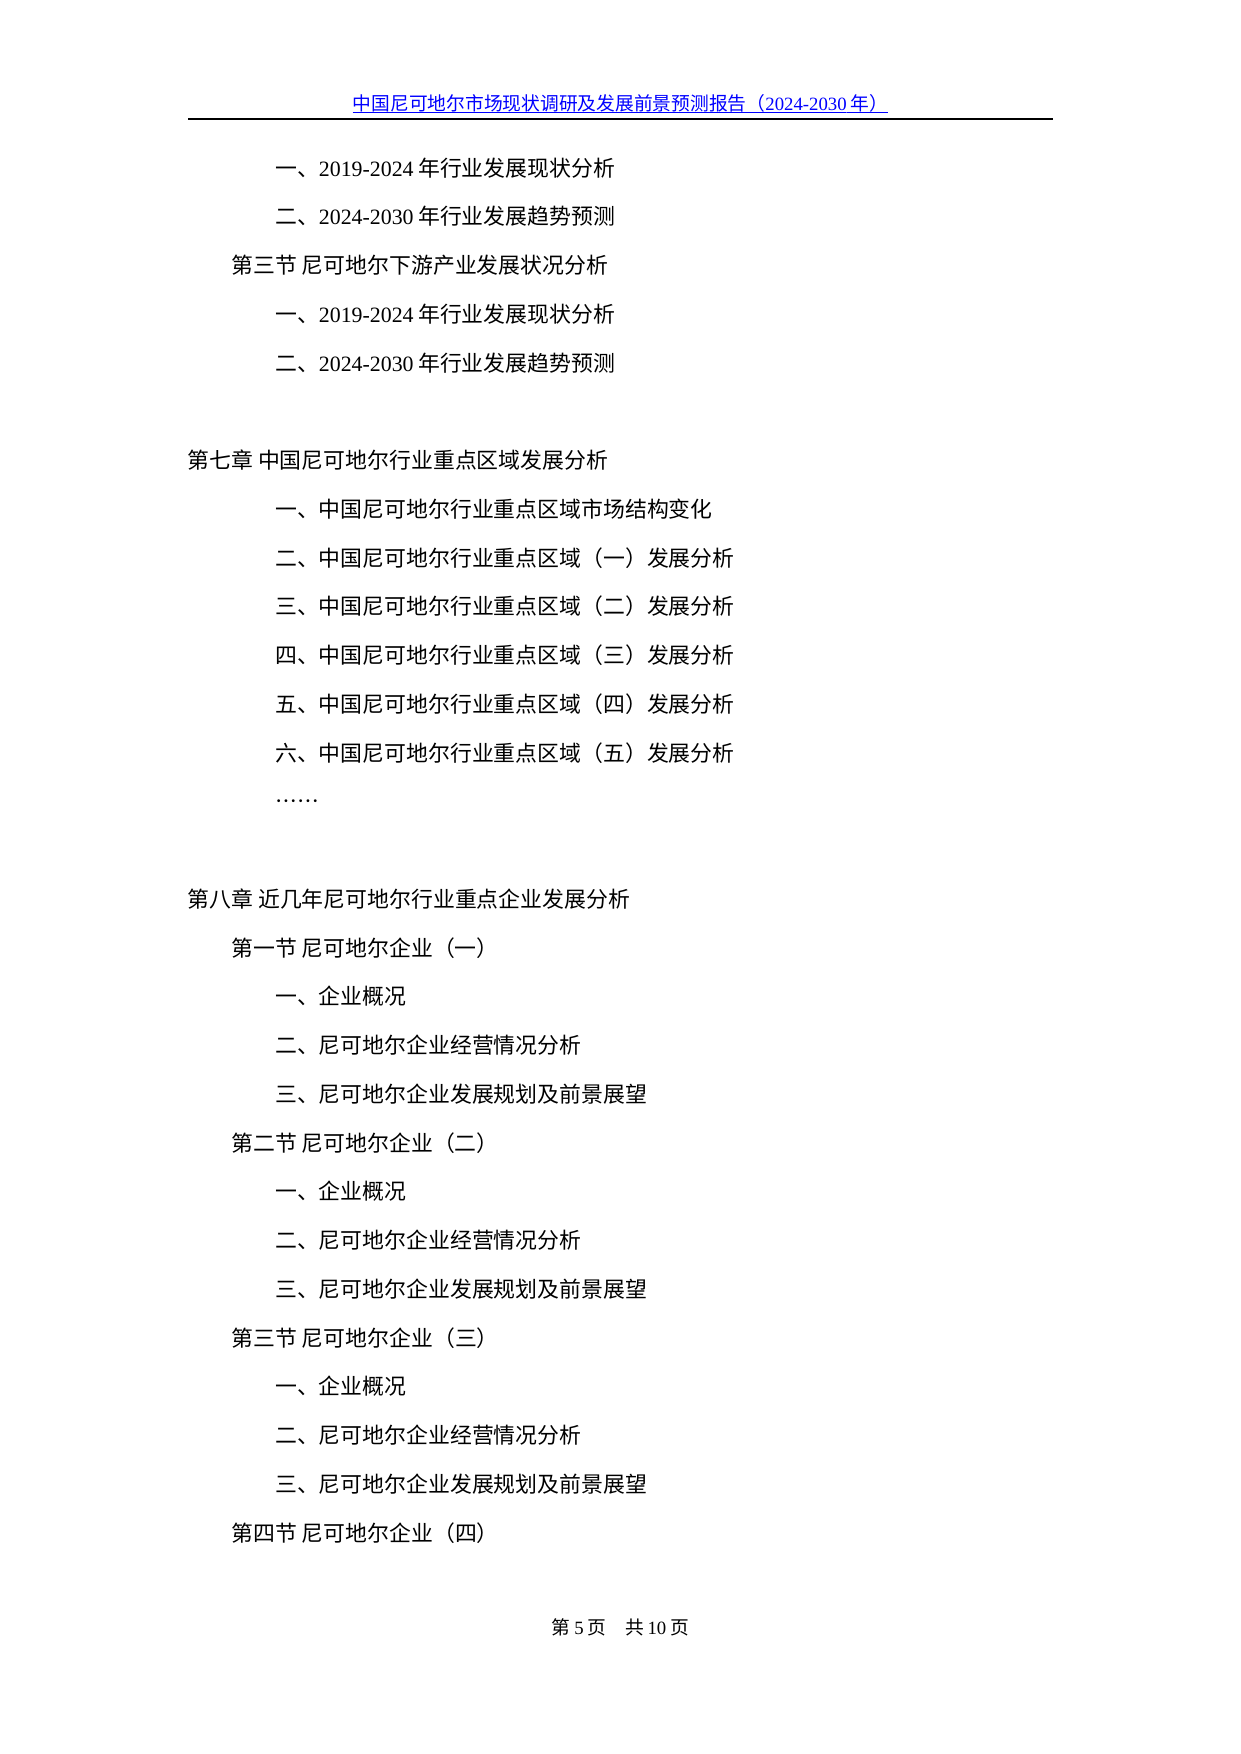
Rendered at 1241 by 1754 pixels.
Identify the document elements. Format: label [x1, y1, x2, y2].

text [187, 150, 1053, 1548]
